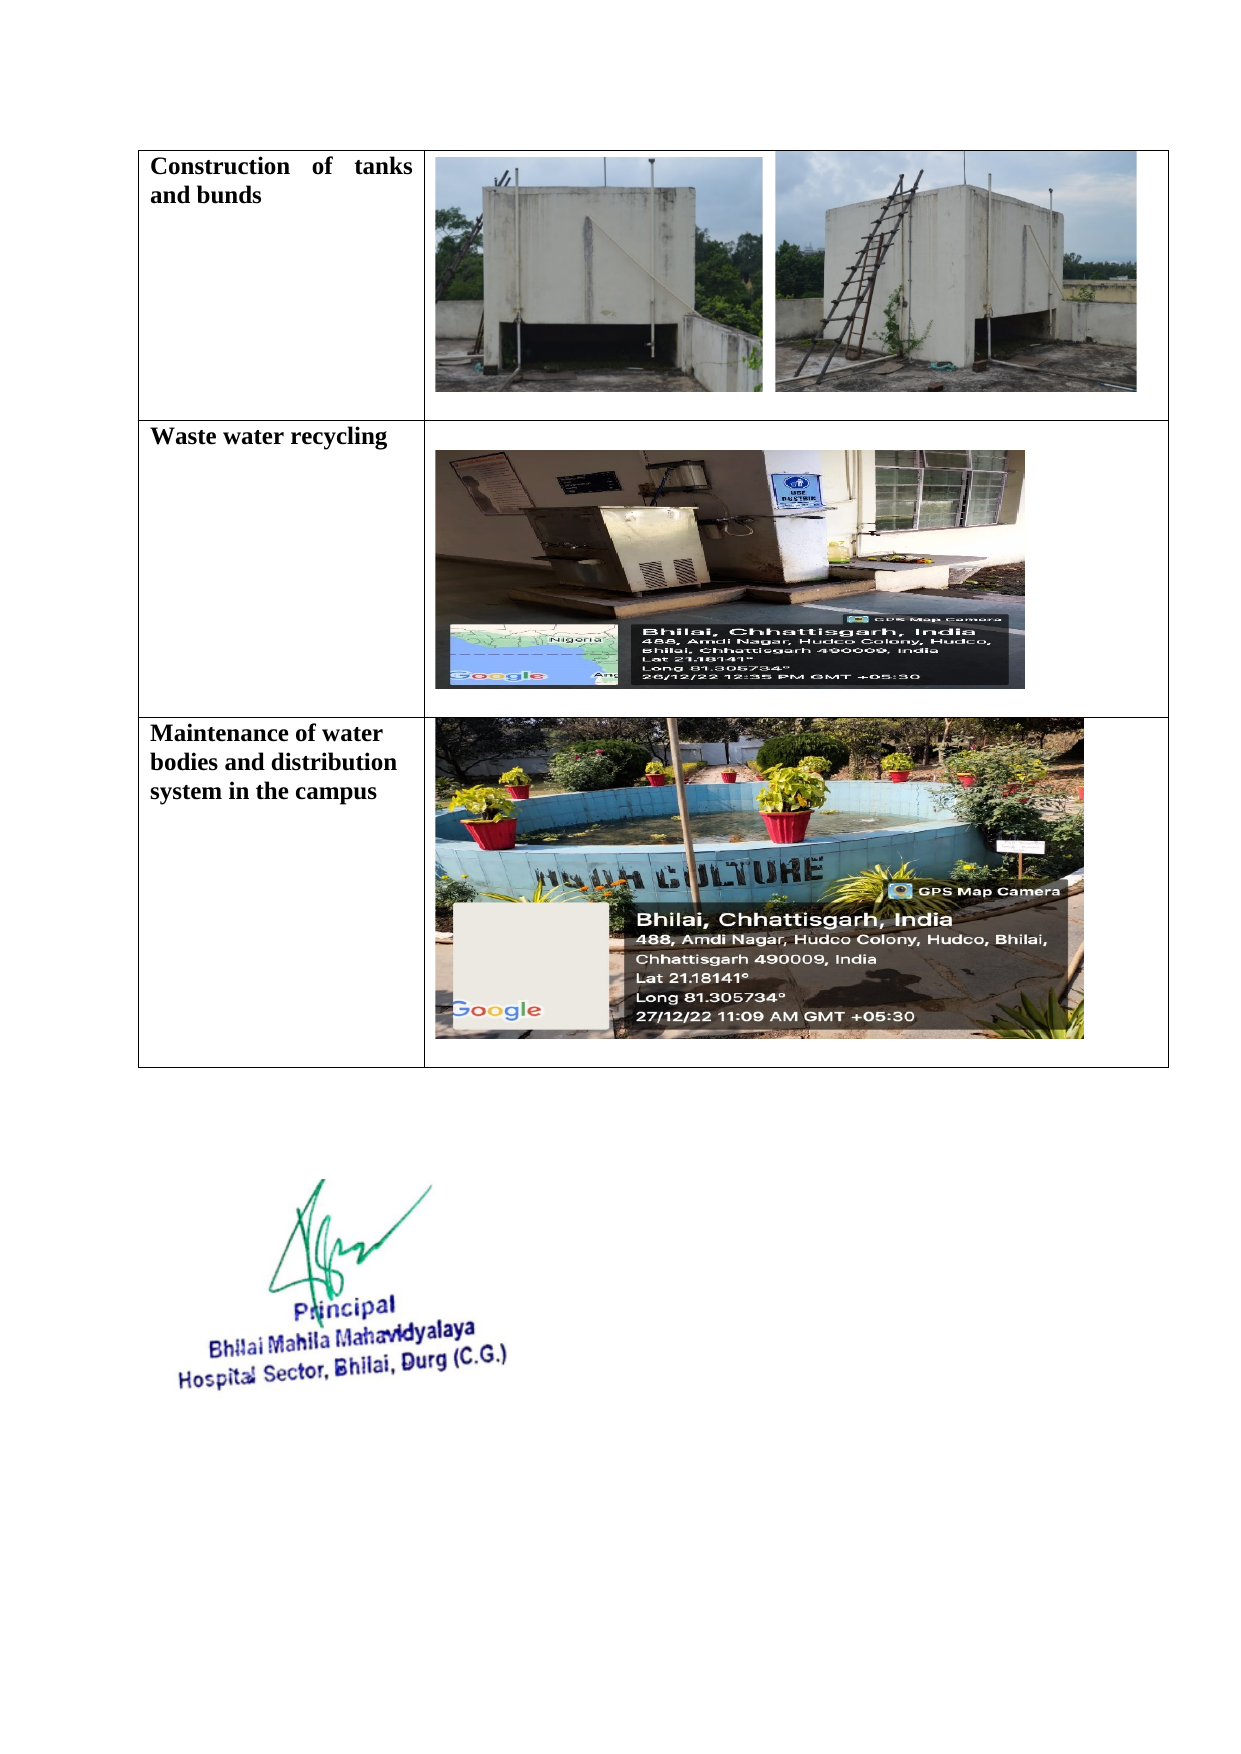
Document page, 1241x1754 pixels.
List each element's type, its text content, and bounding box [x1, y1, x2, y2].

picture [775, 151, 1137, 392]
table_cell Maintenance of water bodies and distribution system in the campus [139, 718, 424, 1067]
picture [435, 450, 1025, 689]
table_cell [425, 151, 1168, 420]
table_cell [425, 421, 1168, 717]
table_cell Waste water recycling [139, 421, 424, 717]
picture [150, 1179, 533, 1401]
table_cell Construction of tanks and bunds [139, 151, 424, 420]
table_cell [425, 718, 1168, 1067]
picture [435, 157, 763, 392]
picture [435, 718, 1084, 1039]
